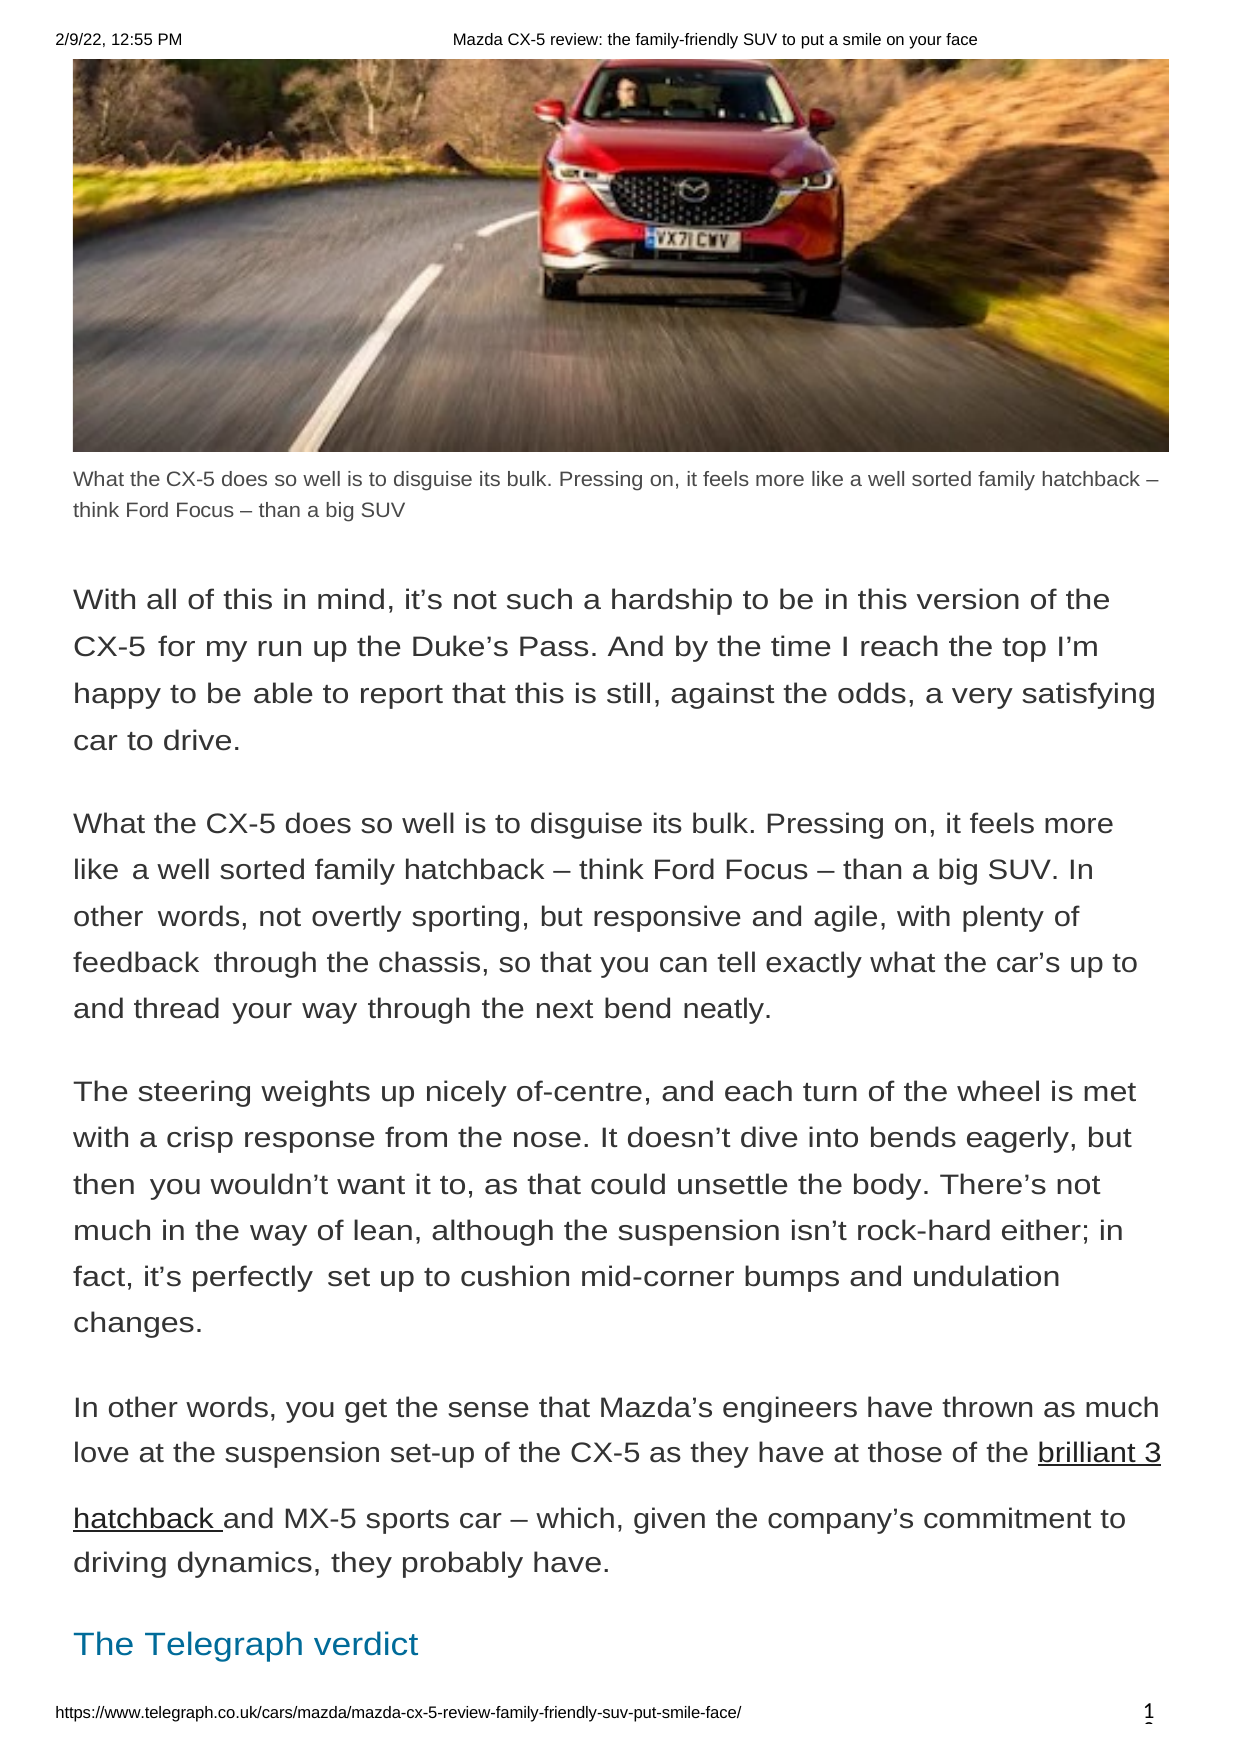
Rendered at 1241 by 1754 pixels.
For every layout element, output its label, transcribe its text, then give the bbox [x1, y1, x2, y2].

text What the CX-5 does so well is to disguise its bulk. Pressing on, it feels more like a well sorted family hatchback – think Ford Focus – than a big SUV [73, 467, 1162, 522]
picture [72, 59, 1169, 452]
subtitle The Telegraph verdict [73, 1625, 1196, 1662]
text With all of this in mind, it’s not such a hardship to be in this version of the CX-5 for my run up the Duke’s Pass. And by the time I reach the top I’m happy to be able to report that this is still, against the odds, a very satisfying car to drive. [73, 583, 1162, 756]
text In other words, you get the sense that Mazda’s engineers have thrown as much love at the suspension set-up of the CX-5 as they have at those of the brilliant 3 [73, 1391, 1162, 1468]
text driving dynamics, they probably have. [73, 1546, 1196, 1578]
text hatchback and MX-5 sports car – which, given the company’s commitment to [73, 1510, 1196, 1533]
text What the CX-5 does so well is to disguise its bulk. Pressing on, it feels more like a well sorted family hatchback – think Ford Focus – than a big SUV. In other words, not overtly sporting, but responsive and agile, with plenty of feedback through the chassis, so that you can tell exactly what the car’s up to and thread your way through the next bend neatly. [73, 807, 1162, 1024]
text The steering weights up nicely of-centre, and each turn of the wheel is met with a crisp response from the nose. It doesn’t dive into bends eagerly, but then you wouldn’t want it to, as that could unsettle the body. There’s not much in the way of lean, although the suspension isn’t rock-hard either; in fact, it’s perfectly set up to cushion mid-corner bumps and undulation changes. [73, 1075, 1160, 1339]
